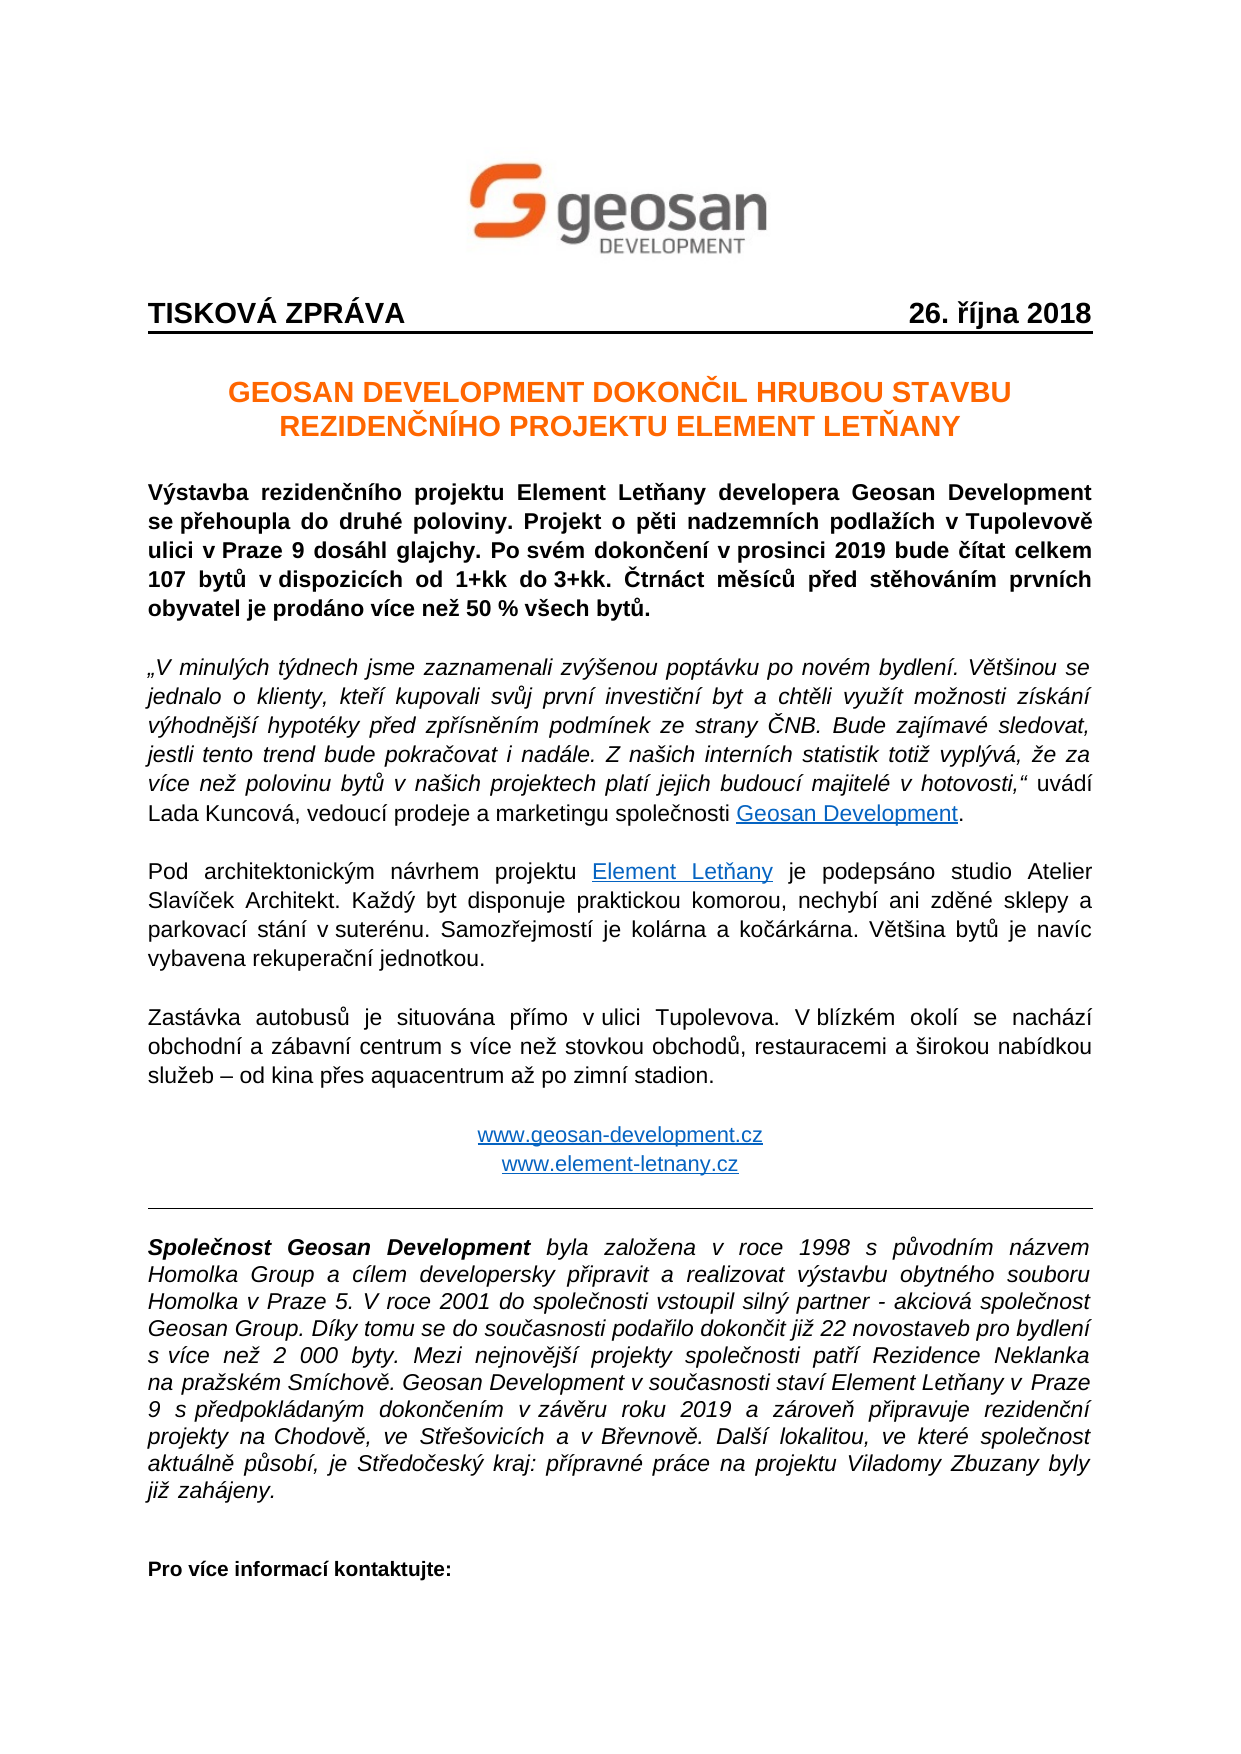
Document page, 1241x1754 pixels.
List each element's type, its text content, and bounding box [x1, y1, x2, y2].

text geosan development dokončil hrubou stavbu rezidenčního projektu element letňany [148, 375, 1093, 442]
text Zastávka autobusů je situována přímo v ulici Tupolevova. V blízkém okolí se nachází obchodní a zábavní centrum s více než stovkou obchodů, restauracemi a širokou nabídkou služeb – od kina přes aquacentrum až po zimní stadion. [148, 1001, 1093, 1088]
text Pro více informací kontaktujte: [148, 1557, 1093, 1581]
picture [449, 147, 792, 277]
text Společnost Geosan Development byla založena v roce 1998 s původním názvem Homolka Group a cílem developersky připravit a realizovat výstavbu obytného souboru Homolka v Praze 5. V roce 2001 do společnosti vstoupil silný partner - akciová společnost Geosan Group. Díky tomu se do současnosti podařilo dokončit již 22 novostaveb pro bydlení s více než 2 000 byty. Mezi nejnovější projekty společnosti patří Rezidence Neklanka na pražském Smíchově. Geosan Development v současnosti staví Element Letňany v Praze 9 s předpokládaným dokončením v závěru roku 2019 a zároveň připravuje rezidenční projekty na Chodově, ve Střešovicích a v Břevnově. Další lokalitou, ve které společnost aktuálně působí, je Středočeský kraj: přípravné práce na projektu Viladomy Zbuzany byly již zahájeny. [148, 1233, 1093, 1503]
text Výstavba rezidenčního projektu Element Letňany developera Geosan Development se přehoupla do druhé poloviny. Projekt o pěti nadzemních podlažích v Tupolevově ulici v Praze 9 dosáhl glajchy. Po svém dokončení v prosinci 2019 bude čítat celkem 107 bytů v dispozicích od 1+kk do 3+kk. Čtrnáct měsíců před stěhováním prvních obyvatel je prodáno více než 50 % všech bytů. [148, 476, 1093, 622]
subtitle TISKOVÁ ZPRÁVA 26. října 2018 [148, 296, 1093, 331]
text „V minulých týdnech jsme zaznamenali zvýšenou poptávku po novém bydlení. Většinou se jednalo o klienty, kteří kupovali svůj první investiční byt a chtěli využít možnosti získání výhodnější hypotéky před zpřísněním podmínek ze strany ČNB. Bude zajímavé sledovat, jestli tento trend bude pokračovat i nadále. Z našich interních statistik totiž vyplývá, že za více než polovinu bytů v našich projektech platí jejich budoucí majitelé v hotovosti,“ uvádí Lada Kuncová, vedoucí prodeje a marketingu společnosti Geosan Development. [148, 651, 1093, 826]
text Pod architektonickým návrhem projektu Element Letňany je podepsáno studio Atelier Slavíček Architekt. Každý byt disponuje praktickou komorou, nechybí ani zděné sklepy a parkovací stání v suterénu. Samozřejmostí je kolárna a kočárkárna. Většina bytů je navíc vybavena rekuperační jednotkou. [148, 855, 1093, 972]
text www.geosan-development.cz www.element-letnany.cz [148, 1117, 1093, 1176]
